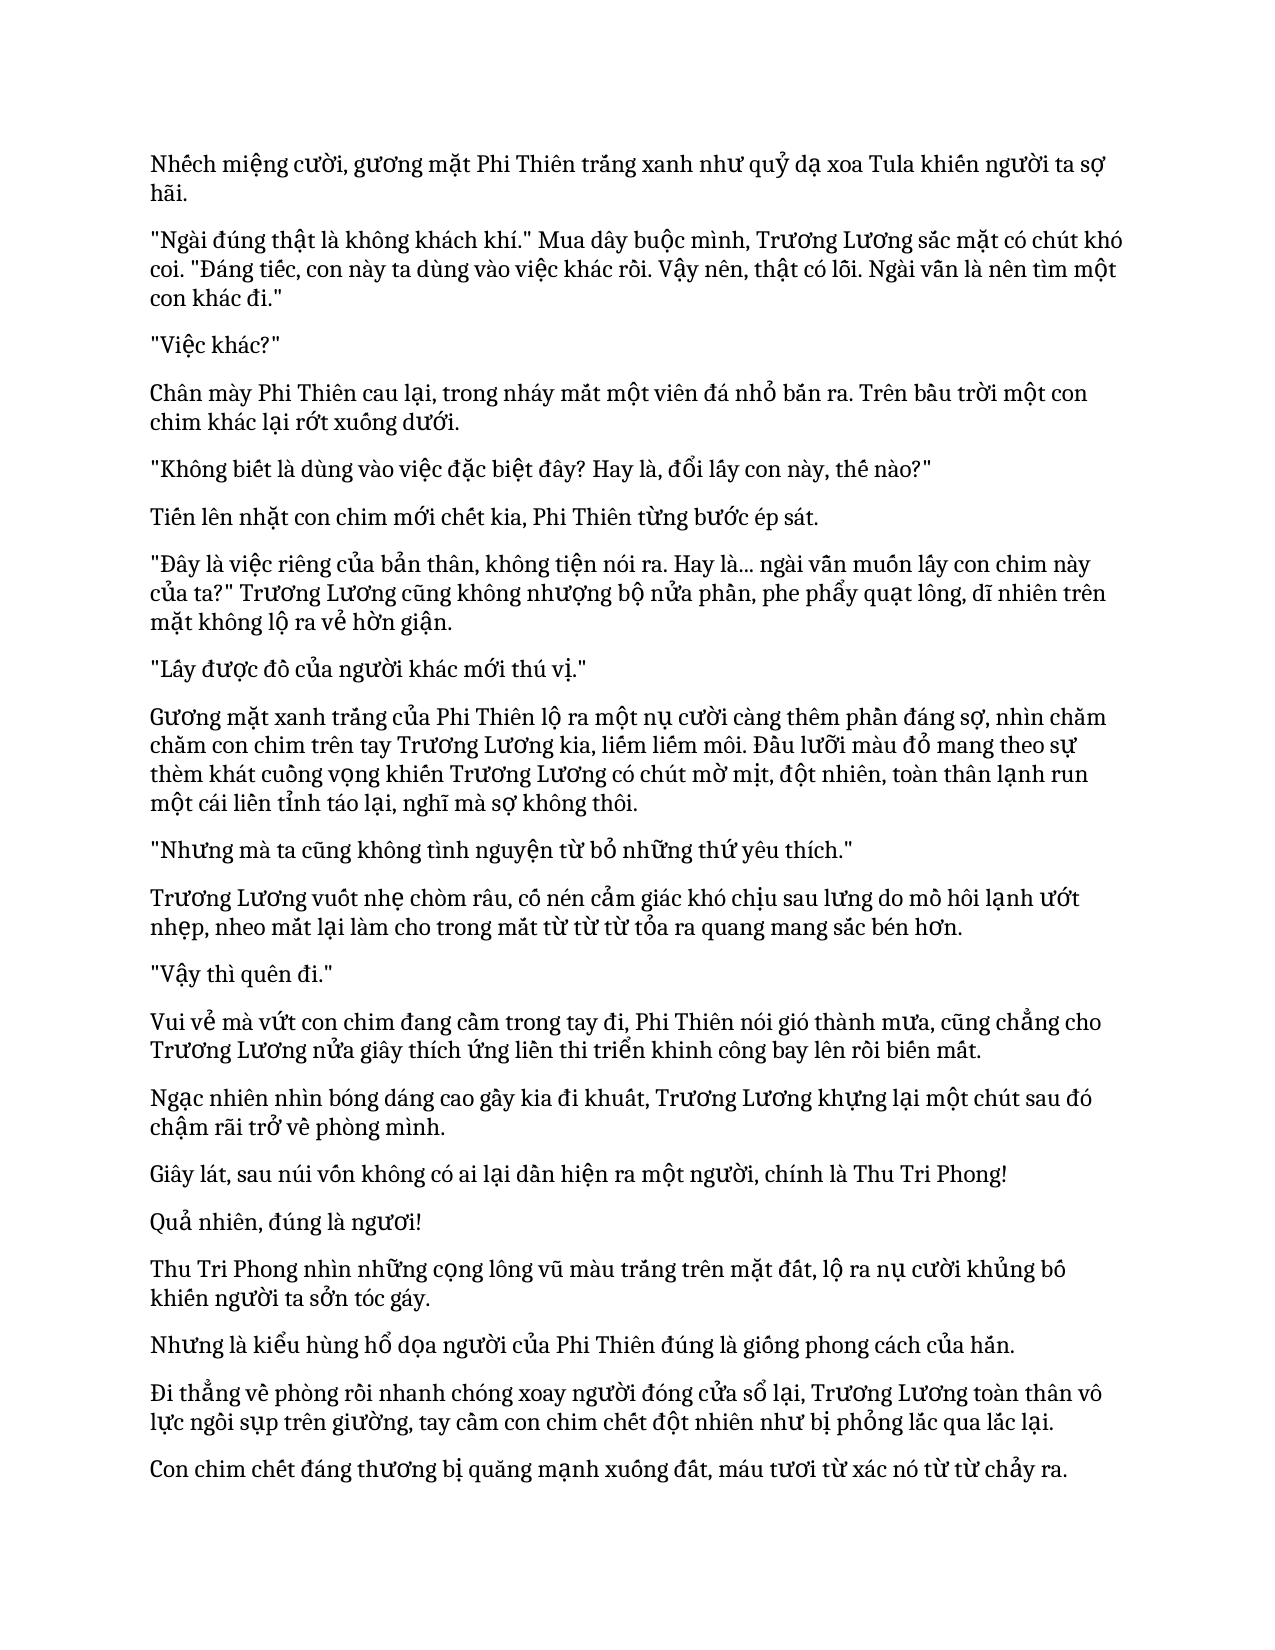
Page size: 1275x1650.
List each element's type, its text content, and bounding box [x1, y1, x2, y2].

text "Ngài đúng thật là không khách khí." Mua dây buộc mình, Trương Lương sắc mặt có chút khó coi. "Đáng tiếc, con này ta dùng vào việc khác rồi. Vậy nên, thật có lỗi. Ngài vẫn là nên tìm một con khác đi." [150, 226, 1125, 312]
text Nhếch miệng cười, gương mặt Phi Thiên trắng xanh như quỷ dạ xoa Tula khiến người ta sợ hãi. [150, 150, 1125, 207]
text Đi thẳng về phòng rồi nhanh chóng xoay người đóng cửa sổ lại, Trương Lương toàn thân vô lực ngồi sụp trên giường, tay cầm con chim chết đột nhiên như bị phỏng lắc qua lắc lại. [150, 1379, 1125, 1436]
text "Lấy được đồ của người khác mới thú vị." [150, 655, 1125, 684]
text Tiến lên nhặt con chim mới chết kia, Phi Thiên từng bước ép sát. [150, 502, 1125, 531]
text "Việc khác?" [150, 331, 1125, 360]
text Gương mặt xanh trắng của Phi Thiên lộ ra một nụ cười càng thêm phần đáng sợ, nhìn chằm chằm con chim trên tay Trương Lương kia, liếm liếm môi. Đầu lưỡi màu đỏ mang theo sự thèm khát cuồng vọng khiến Trương Lương có chút mờ mịt, đột nhiên, toàn thân lạnh run một cái liền tỉnh táo lại, nghĩ mà sợ không thôi. [150, 702, 1125, 817]
text Thu Tri Phong nhìn những cọng lông vũ màu trắng trên mặt đất, lộ ra nụ cười khủng bố khiến người ta sởn tóc gáy. [150, 1255, 1125, 1312]
text "Vậy thì quên đi." [150, 960, 1125, 989]
text Con chim chết đáng thương bị quăng mạnh xuống đất, máu tươi từ xác nó từ từ chảy ra. [150, 1455, 1125, 1484]
text Nhưng là kiểu hùng hổ dọa người của Phi Thiên đúng là giống phong cách của hắn. [150, 1331, 1125, 1360]
text Quả nhiên, đúng là ngươi! [150, 1207, 1125, 1236]
text "Nhưng mà ta cũng không tình nguyện từ bỏ những thứ yêu thích." [150, 836, 1125, 865]
text Vui vẻ mà vứt con chim đang cầm trong tay đi, Phi Thiên nói gió thành mưa, cũng chẳng cho Trương Lương nửa giây thích ứng liền thi triển khinh công bay lên rồi biến mất. [150, 1007, 1125, 1065]
text Trương Lương vuốt nhẹ chòm râu, cố nén cảm giác khó chịu sau lưng do mồ hôi lạnh ướt nhẹp, nheo mắt lại làm cho trong mắt từ từ từ tỏa ra quang mang sắc bén hơn. [150, 884, 1125, 941]
text Giây lát, sau núi vốn không có ai lại dần hiện ra một người, chính là Thu Tri Phong! [150, 1160, 1125, 1189]
text Ngạc nhiên nhìn bóng dáng cao gầy kia đi khuất, Trương Lương khựng lại một chút sau đó chậm rãi trở về phòng mình. [150, 1084, 1125, 1141]
text "Đây là việc riêng của bản thân, không tiện nói ra. Hay là... ngài vẫn muốn lấy con chim này của ta?" Trương Lương cũng không nhượng bộ nửa phần, phe phẩy quạt lông, dĩ nhiên trên mặt không lộ ra vẻ hờn giận. [150, 550, 1125, 636]
text Chân mày Phi Thiên cau lại, trong nháy mắt một viên đá nhỏ bắn ra. Trên bầu trời một con chim khác lại rớt xuống dưới. [150, 379, 1125, 436]
text "Không biết là dùng vào việc đặc biệt đây? Hay là, đổi lấy con này, thế nào?" [150, 455, 1125, 484]
